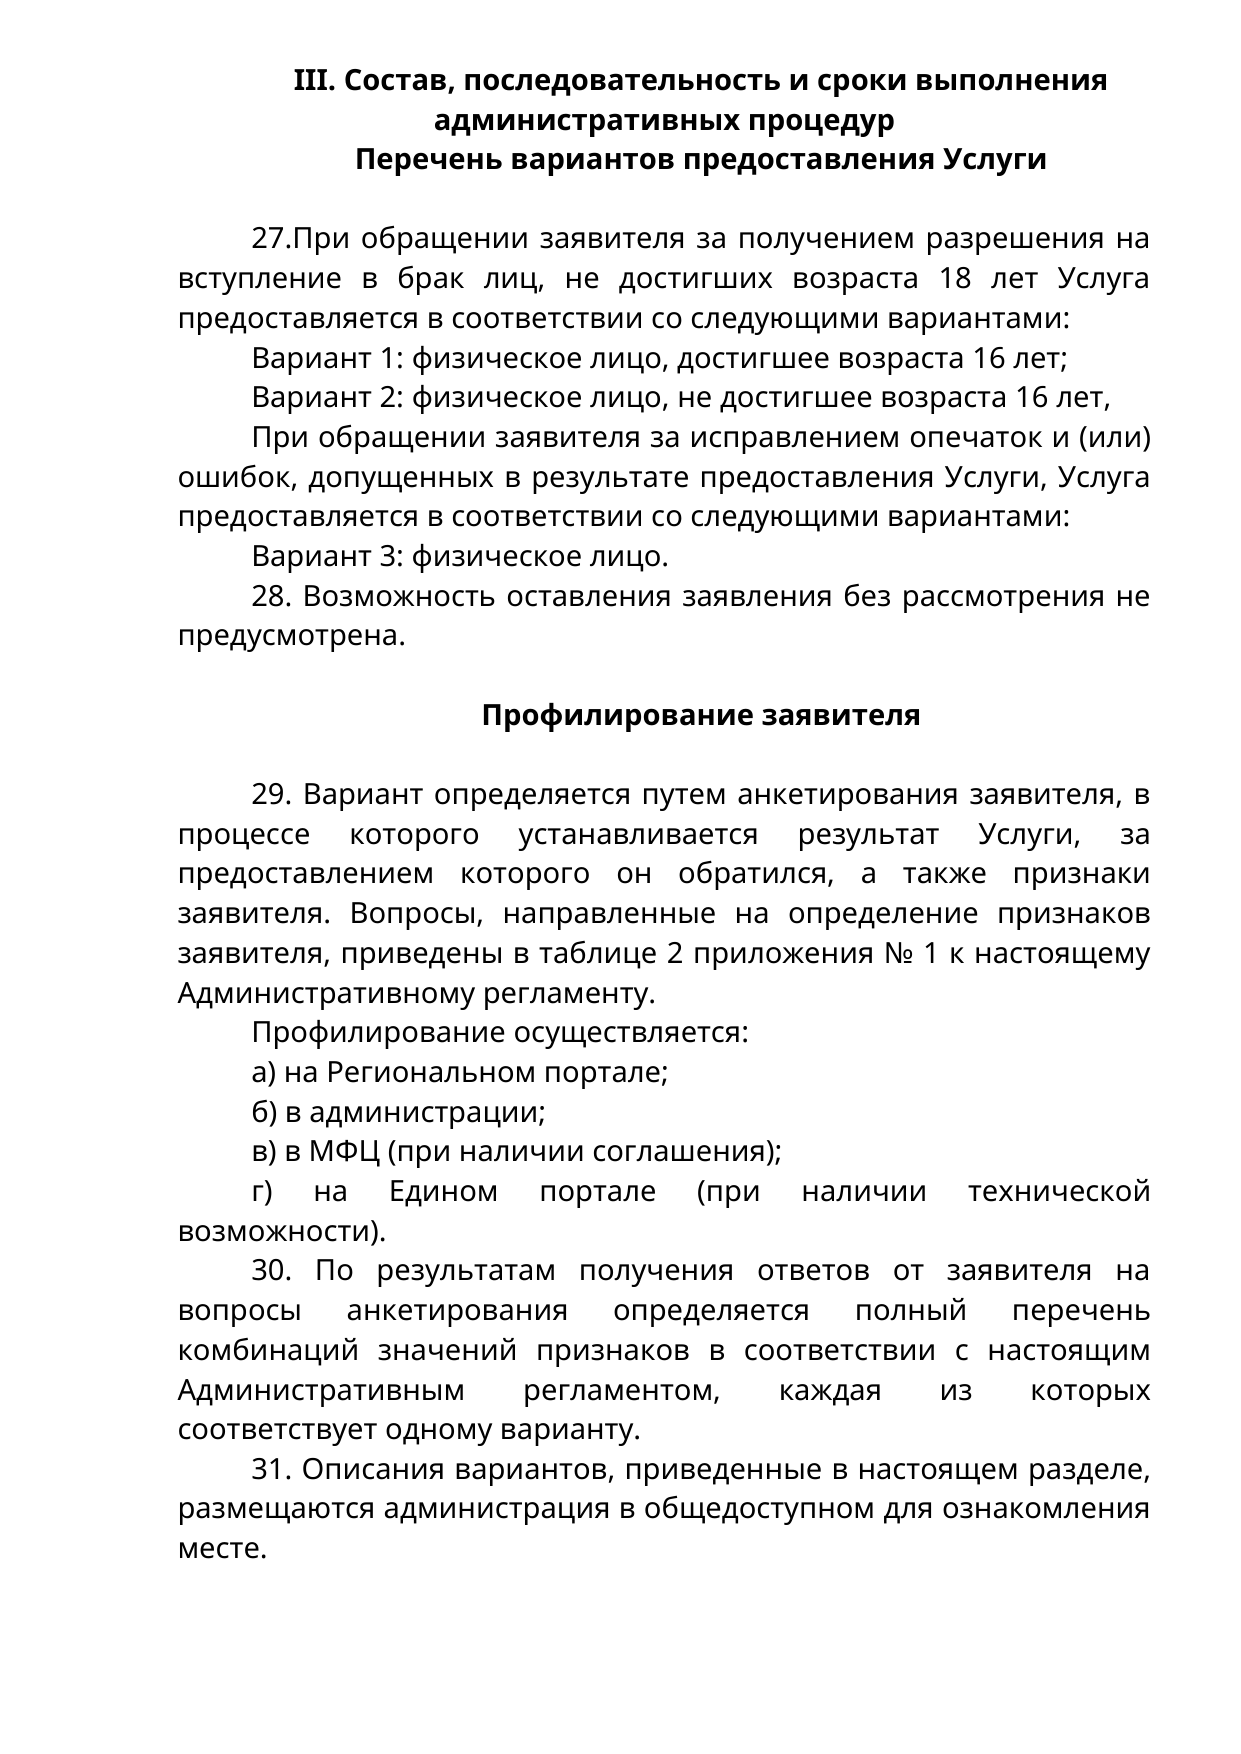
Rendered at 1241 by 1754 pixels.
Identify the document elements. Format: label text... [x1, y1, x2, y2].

text 31. Описания вариантов, приведенные в настоящем разделе, размещаются администрация в общедоступном для ознакомления месте. [177, 1448, 1152, 1567]
text б) в администрации; [177, 1091, 1152, 1131]
text Перечень вариантов предоставления Услуги [177, 138, 1152, 178]
text г) на Едином портале (при наличии технической возможности). [177, 1170, 1152, 1250]
text а) на Региональном портале; [177, 1051, 1152, 1091]
text 29. Вариант определяется путем анкетирования заявителя, в процессе которого устанавливается результат Услуги, за предоставлением которого он обратился, а также признаки заявителя. Вопросы, направленные на определение признаков заявителя, приведены в таблице 2 приложения № 1 к настоящему Административному регламенту. [177, 773, 1152, 1012]
text Вариант 3: физическое лицо. [177, 535, 1152, 575]
text 30. По результатам получения ответов от заявителя на вопросы анкетирования определяется полный перечень комбинаций значений признаков в соответствии с настоящим Административным регламентом, каждая из которых соответствует одному варианту. [177, 1250, 1152, 1448]
text При обращении заявителя за исправлением опечаток и (или) ошибок, допущенных в результате предоставления Услуги, Услуга предоставляется в соответствии со следующими вариантами: [177, 416, 1152, 535]
text Профилирование осуществляется: [177, 1012, 1152, 1051]
text Вариант 1: физическое лицо, достигшее возраста 16 лет; [177, 337, 1152, 377]
text Профилирование заявителя [177, 694, 1152, 734]
text в) в МФЦ (при наличии соглашения); [177, 1131, 1152, 1170]
text Вариант 2: физическое лицо, не достигшее возраста 16 лет, [177, 377, 1152, 416]
text III. Состав, последовательность и сроки выполнения административных процедур [177, 59, 1152, 138]
text 27.При обращении заявителя за получением разрешения на вступление в брак лиц, не достигших возраста 18 лет Услуга предоставляется в соответствии со следующими вариантами: [177, 218, 1152, 337]
text 28. Возможность оставления заявления без рассмотрения не предусмотрена. [177, 575, 1152, 654]
